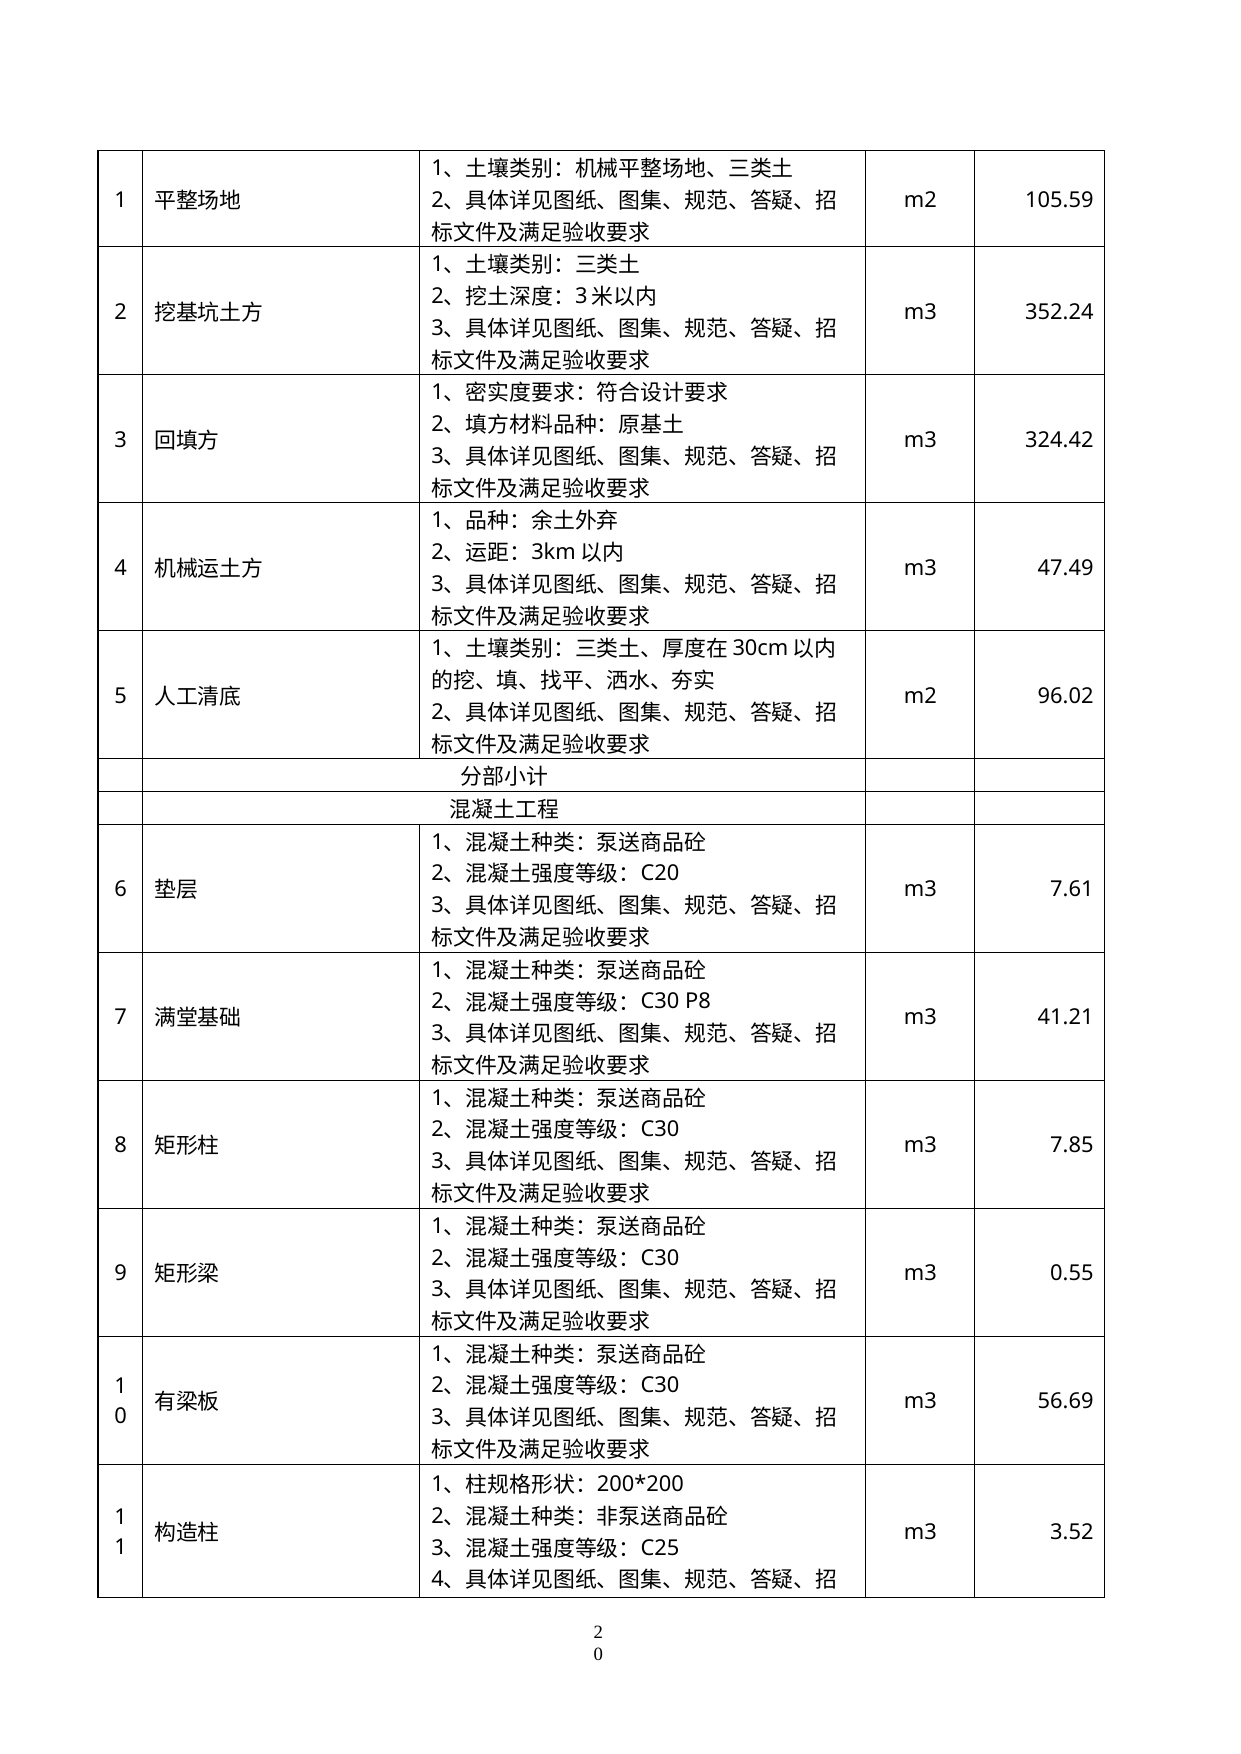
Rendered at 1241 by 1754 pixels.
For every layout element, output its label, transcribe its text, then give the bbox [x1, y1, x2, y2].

table_cell 352.24 [975, 247, 1104, 374]
table_cell 11 [99, 1465, 142, 1597]
table_cell 有梁板 [143, 1337, 419, 1464]
table_cell 1、密实度要求：符合设计要求 2、填方材料品种：原基土 3、具体详见图纸、图集、规范、答疑、招标文件及满足验收要求 [420, 375, 865, 502]
table_cell 回填方 [143, 375, 419, 502]
table_cell 1 [99, 151, 142, 246]
table_cell [975, 792, 1104, 824]
table_cell m3 [866, 1465, 974, 1597]
table_cell 平整场地 [143, 151, 419, 246]
table_cell 1、品种：余土外弃 2、运距：3km以内 3、具体详见图纸、图集、规范、答疑、招标文件及满足验收要求 [420, 503, 865, 630]
table_cell 3.52 [975, 1465, 1104, 1597]
table_cell m3 [866, 825, 974, 952]
table_cell 1、混凝土种类：泵送商品砼 2、混凝土强度等级：C30 P8 3、具体详见图纸、图集、规范、答疑、招标文件及满足验收要求 [420, 953, 865, 1080]
table_cell 机械运土方 [143, 503, 419, 630]
table_cell [866, 759, 974, 791]
table_cell 41.21 [975, 953, 1104, 1080]
table_cell m3 [866, 1337, 974, 1464]
table_cell 7 [99, 953, 142, 1080]
table_cell 7.61 [975, 825, 1104, 952]
table_cell 混凝土工程 [143, 792, 865, 824]
table_cell 0.55 [975, 1209, 1104, 1336]
table_cell [866, 792, 974, 824]
table_cell 8 [99, 1081, 142, 1208]
table_cell [99, 792, 142, 824]
table_cell 矩形梁 [143, 1209, 419, 1336]
table_cell 1、土壤类别：三类土 2、挖土深度：3米以内 3、具体详见图纸、图集、规范、答疑、招标文件及满足验收要求 [420, 247, 865, 374]
table_cell m3 [866, 503, 974, 630]
table_cell 1、土壤类别：三类土、厚度在30cm以内的挖、填、找平、洒水、夯实 2、具体详见图纸、图集、规范、答疑、招标文件及满足验收要求 [420, 631, 865, 758]
table_cell m3 [866, 953, 974, 1080]
table_cell 96.02 [975, 631, 1104, 758]
table_cell 6 [99, 825, 142, 952]
table_cell 矩形柱 [143, 1081, 419, 1208]
table_cell [99, 759, 142, 791]
table_cell 5 [99, 631, 142, 758]
table_cell 56.69 [975, 1337, 1104, 1464]
table_cell 4 [99, 503, 142, 630]
table_cell 1、混凝土种类：泵送商品砼 2、混凝土强度等级：C30 3、具体详见图纸、图集、规范、答疑、招标文件及满足验收要求 [420, 1209, 865, 1336]
table_cell 分部小计 [143, 759, 865, 791]
table_cell 1、混凝土种类：泵送商品砼 2、混凝土强度等级：C30 3、具体详见图纸、图集、规范、答疑、招标文件及满足验收要求 [420, 1081, 865, 1208]
table_cell 2 [99, 247, 142, 374]
table_cell m3 [866, 247, 974, 374]
table_cell 垫层 [143, 825, 419, 952]
table_cell m2 [866, 151, 974, 246]
table_cell 挖基坑土方 [143, 247, 419, 374]
table_cell 1、混凝土种类：泵送商品砼 2、混凝土强度等级：C20 3、具体详见图纸、图集、规范、答疑、招标文件及满足验收要求 [420, 825, 865, 952]
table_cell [420, 1465, 865, 1597]
table_cell 满堂基础 [143, 953, 419, 1080]
table_cell m3 [866, 1081, 974, 1208]
table_cell 47.49 [975, 503, 1104, 630]
table_cell 3 [99, 375, 142, 502]
table_cell m3 [866, 1209, 974, 1336]
table_cell 105.59 [975, 151, 1104, 246]
table_cell [975, 759, 1104, 791]
table_cell 9 [99, 1209, 142, 1336]
table_cell 构造柱 [143, 1465, 419, 1597]
table_cell m3 [866, 375, 974, 502]
table_cell 324.42 [975, 375, 1104, 502]
table_cell m2 [866, 631, 974, 758]
table_cell 1、土壤类别：机械平整场地、三类土 2、具体详见图纸、图集、规范、答疑、招标文件及满足验收要求 [420, 151, 865, 246]
table_cell 1、混凝土种类：泵送商品砼 2、混凝土强度等级：C30 3、具体详见图纸、图集、规范、答疑、招标文件及满足验收要求 [420, 1337, 865, 1464]
table_cell 10 [99, 1337, 142, 1464]
table_cell 7.85 [975, 1081, 1104, 1208]
table_cell 人工清底 [143, 631, 419, 758]
